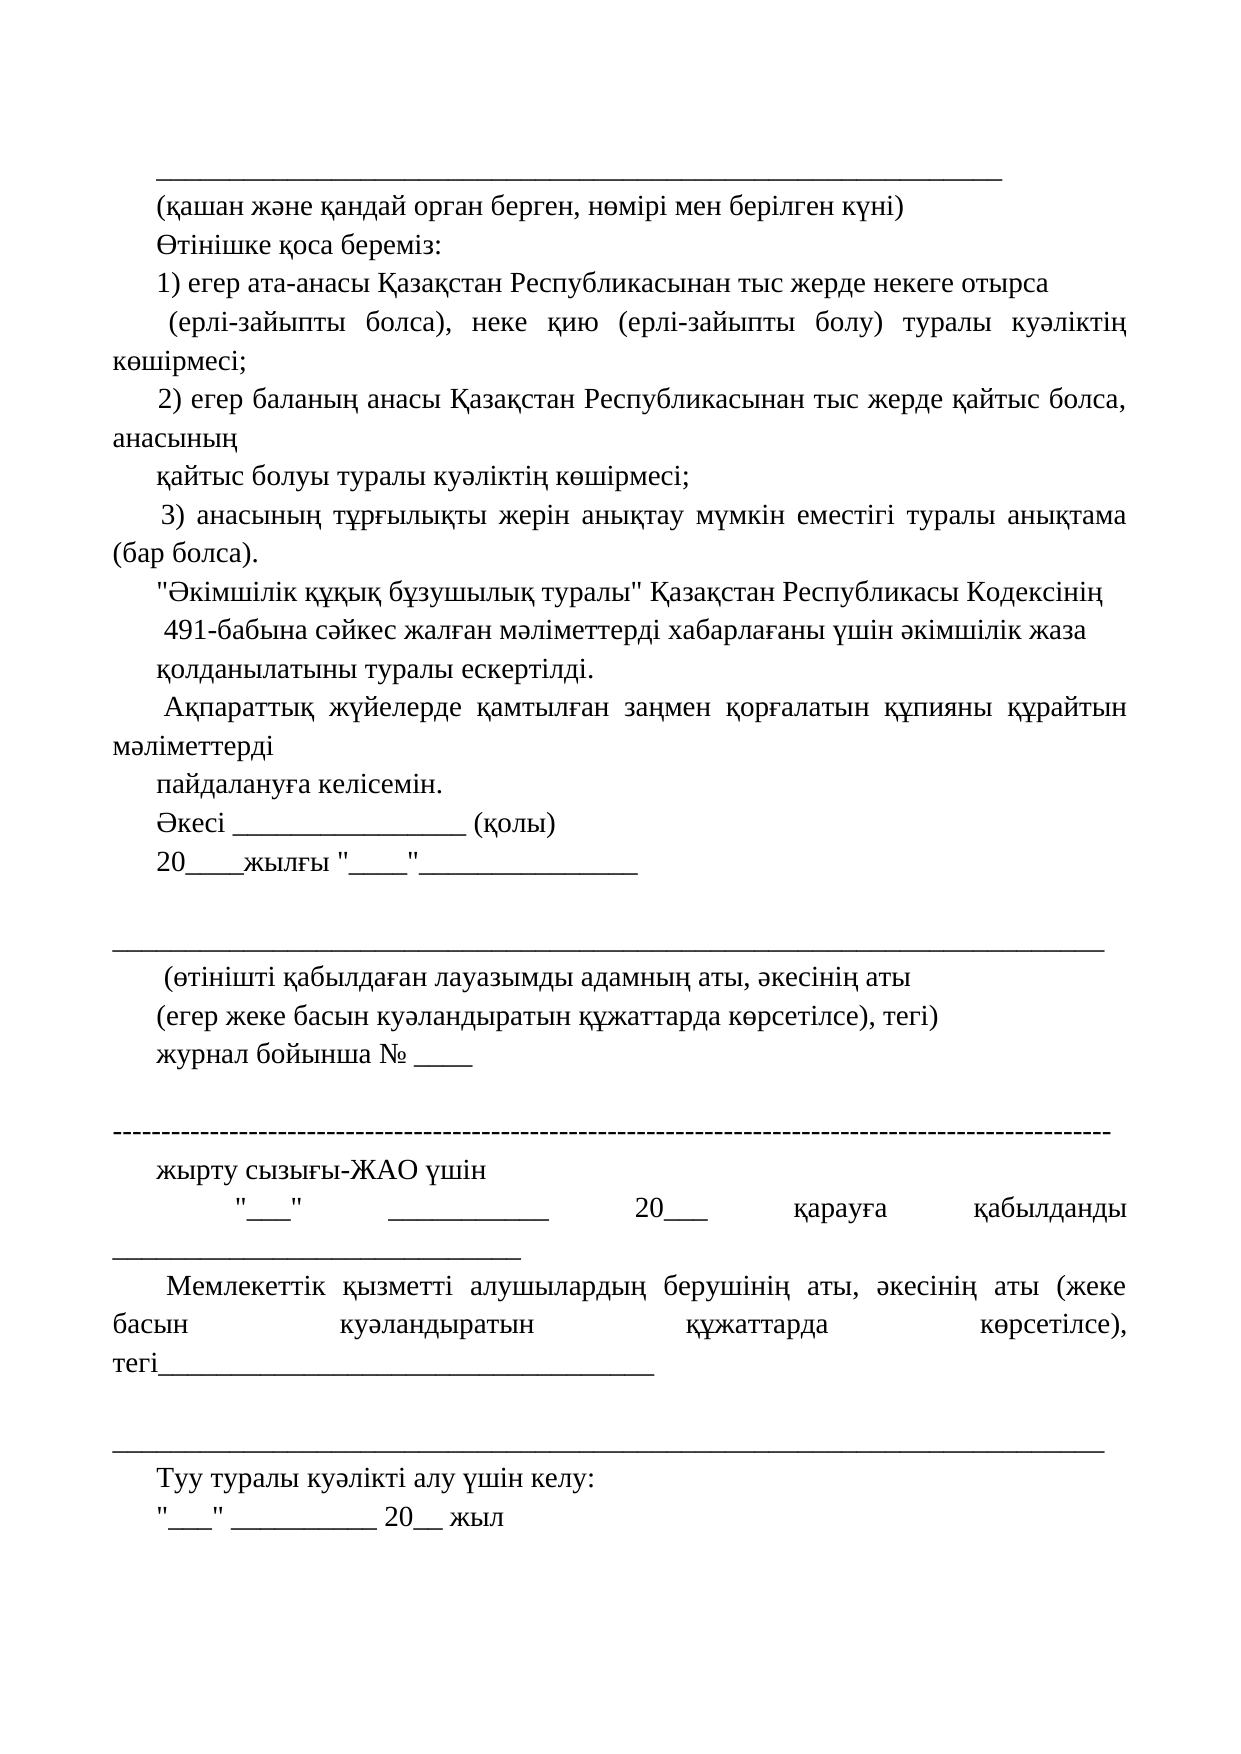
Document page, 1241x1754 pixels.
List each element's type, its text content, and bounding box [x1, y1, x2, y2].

text (өтінішті қабылдаған лауазымды адамның аты, әкесінің аты [112, 959, 1128, 993]
text Мемлекеттік қызметті алушылардың берушінің аты, әкесінің аты (жеке басын куәландыратын құжаттарда көрсетілсе), тегі__________________________________ [112, 1268, 1128, 1378]
text Ақпараттық жүйелерде қамтылған заңмен қорғалатын құпияны құрайтын мәліметтерді [112, 689, 1128, 762]
text журнал бойынша № ____ [112, 1036, 1128, 1070]
text "___" ___________ 20___ қарауға қабылданды ____________________________ [112, 1191, 1128, 1263]
text 2) егер баланың анасы Қазақстан Республикасынан тыс жерде қайтыс болса, анасының [112, 381, 1128, 453]
text пайдалануға келісемін. [112, 767, 1128, 800]
text (егер жеке басын куәландыратын құжаттарда көрсетілсе), тегі) [112, 998, 1128, 1031]
text ------------------------------------------------------------------------------------------------------- [112, 1075, 1128, 1147]
text жырту сызығы-ЖАО үшін [112, 1152, 1128, 1186]
text ____________________________________________________________________ [112, 1383, 1128, 1455]
text Әкесі ________________ (қолы) [112, 805, 1128, 839]
text Туу туралы куәлікті алу үшін келу: [112, 1460, 1128, 1494]
text қайтыс болуы туралы куәліктің көшірмесі; [112, 458, 1128, 492]
text (қашан және қандай орган берген, нөмірі мен берілген күні) [112, 188, 1128, 222]
text қолданылатыны туралы ескертілді. [112, 651, 1128, 684]
text (ерлі-зайыпты болса), неке қию (ерлі-зайыпты болу) туралы куәліктің көшірмесі; [112, 304, 1128, 376]
text Өтінішке қоса береміз: [112, 227, 1128, 261]
text 3) анасының тұрғылықты жерін анықтау мүмкін еместігі туралы анықтама (бар болса). [112, 497, 1128, 569]
text 1) егер ата-анасы Қазақстан Республикасынан тыс жерде некеге отырса [112, 266, 1128, 299]
text "Әкімшілік құқық бұзушылық туралы" Қазақстан Республикасы Кодексінің [112, 574, 1128, 607]
text 20____жылғы "____"_______________ [112, 844, 1128, 877]
text "___" __________ 20__ жыл [112, 1499, 1128, 1532]
text __________________________________________________________ [112, 150, 1128, 183]
text 491-бабына сәйкес жалған мәліметтерді хабарлағаны үшін әкімшілік жаза [112, 612, 1128, 646]
text ____________________________________________________________________ [112, 882, 1128, 954]
